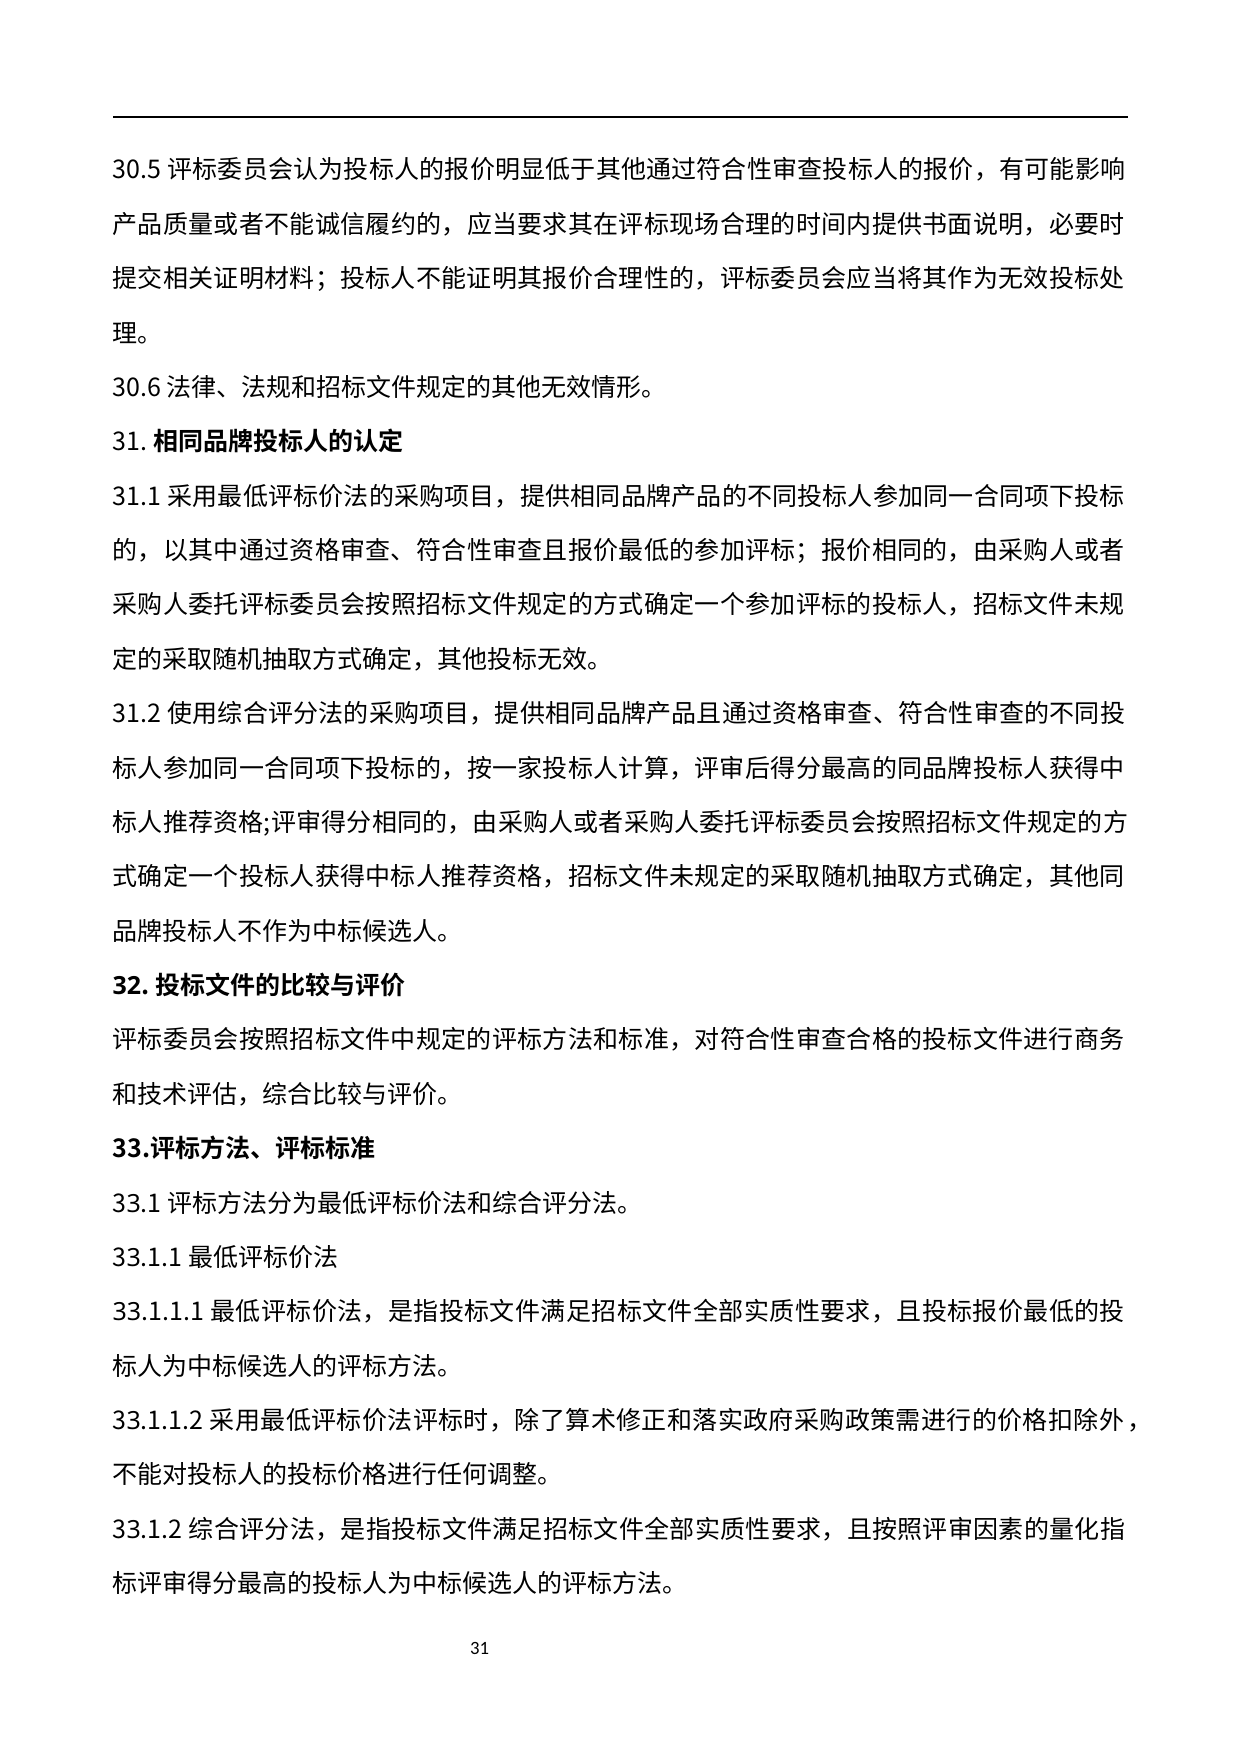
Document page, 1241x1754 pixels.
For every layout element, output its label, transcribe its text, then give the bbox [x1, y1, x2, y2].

text 31.1 采用最低评标价法的采购项目，提供相同品牌产品的不同投标人参加同一合同项下投标的，以其中通过资格审查、符合性审查且报价最低的参加评标；报价相同的，由采购人或者采购人委托评标委员会按照招标文件规定的方式确定一个参加评标的投标人，招标文件未规定的采取随机抽取方式确定，其他投标无效。 [112, 476, 1128, 676]
text 31.2 使用综合评分法的采购项目，提供相同品牌产品且通过资格审查、符合性审查的不同投标人参加同一合同项下投标的，按一家投标人计算，评审后得分最高的同品牌投标人获得中标人推荐资格;评审得分相同的，由采购人或者采购人委托评标委员会按照招标文件规定的方式确定一个投标人获得中标人推荐资格，招标文件未规定的采取随机抽取方式确定，其他同品牌投标人不作为中标候选人。 [112, 694, 1128, 947]
text 32. 投标文件的比较与评价 [112, 966, 1128, 1002]
text 31. 相同品牌投标人的认定 [112, 422, 1128, 458]
text 33.1 评标方法分为最低评标价法和综合评分法。 [112, 1183, 1128, 1219]
text 30.5 评标委员会认为投标人的报价明显低于其他通过符合性审查投标人的报价，有可能影响产品质量或者不能诚信履约的，应当要求其在评标现场合理的时间内提供书面说明，必要时提交相关证明材料；投标人不能证明其报价合理性的，评标委员会应当将其作为无效投标处理。 [112, 150, 1128, 349]
text 33.1.1.2 采用最低评标价法评标时，除了算术修正和落实政府采购政策需进行的价格扣除外，不能对投标人的投标价格进行任何调整。 [112, 1401, 1128, 1491]
text 33.1.2 综合评分法，是指投标文件满足招标文件全部实质性要求，且按照评审因素的量化指标评审得分最高的投标人为中标候选人的评标方法。 [112, 1509, 1128, 1600]
text 评标委员会按照招标文件中规定的评标方法和标准，对符合性审查合格的投标文件进行商务和技术评估，综合比较与评价。 [112, 1020, 1128, 1111]
text 33.1.1 最低评标价法 [112, 1237, 1128, 1274]
text 30.6 法律、法规和招标文件规定的其他无效情形。 [112, 367, 1128, 404]
text 33.评标方法、评标标准 [112, 1129, 1128, 1165]
text 33.1.1.1 最低评标价法，是指投标文件满足招标文件全部实质性要求，且投标报价最低的投标人为中标候选人的评标方法。 [112, 1292, 1128, 1382]
